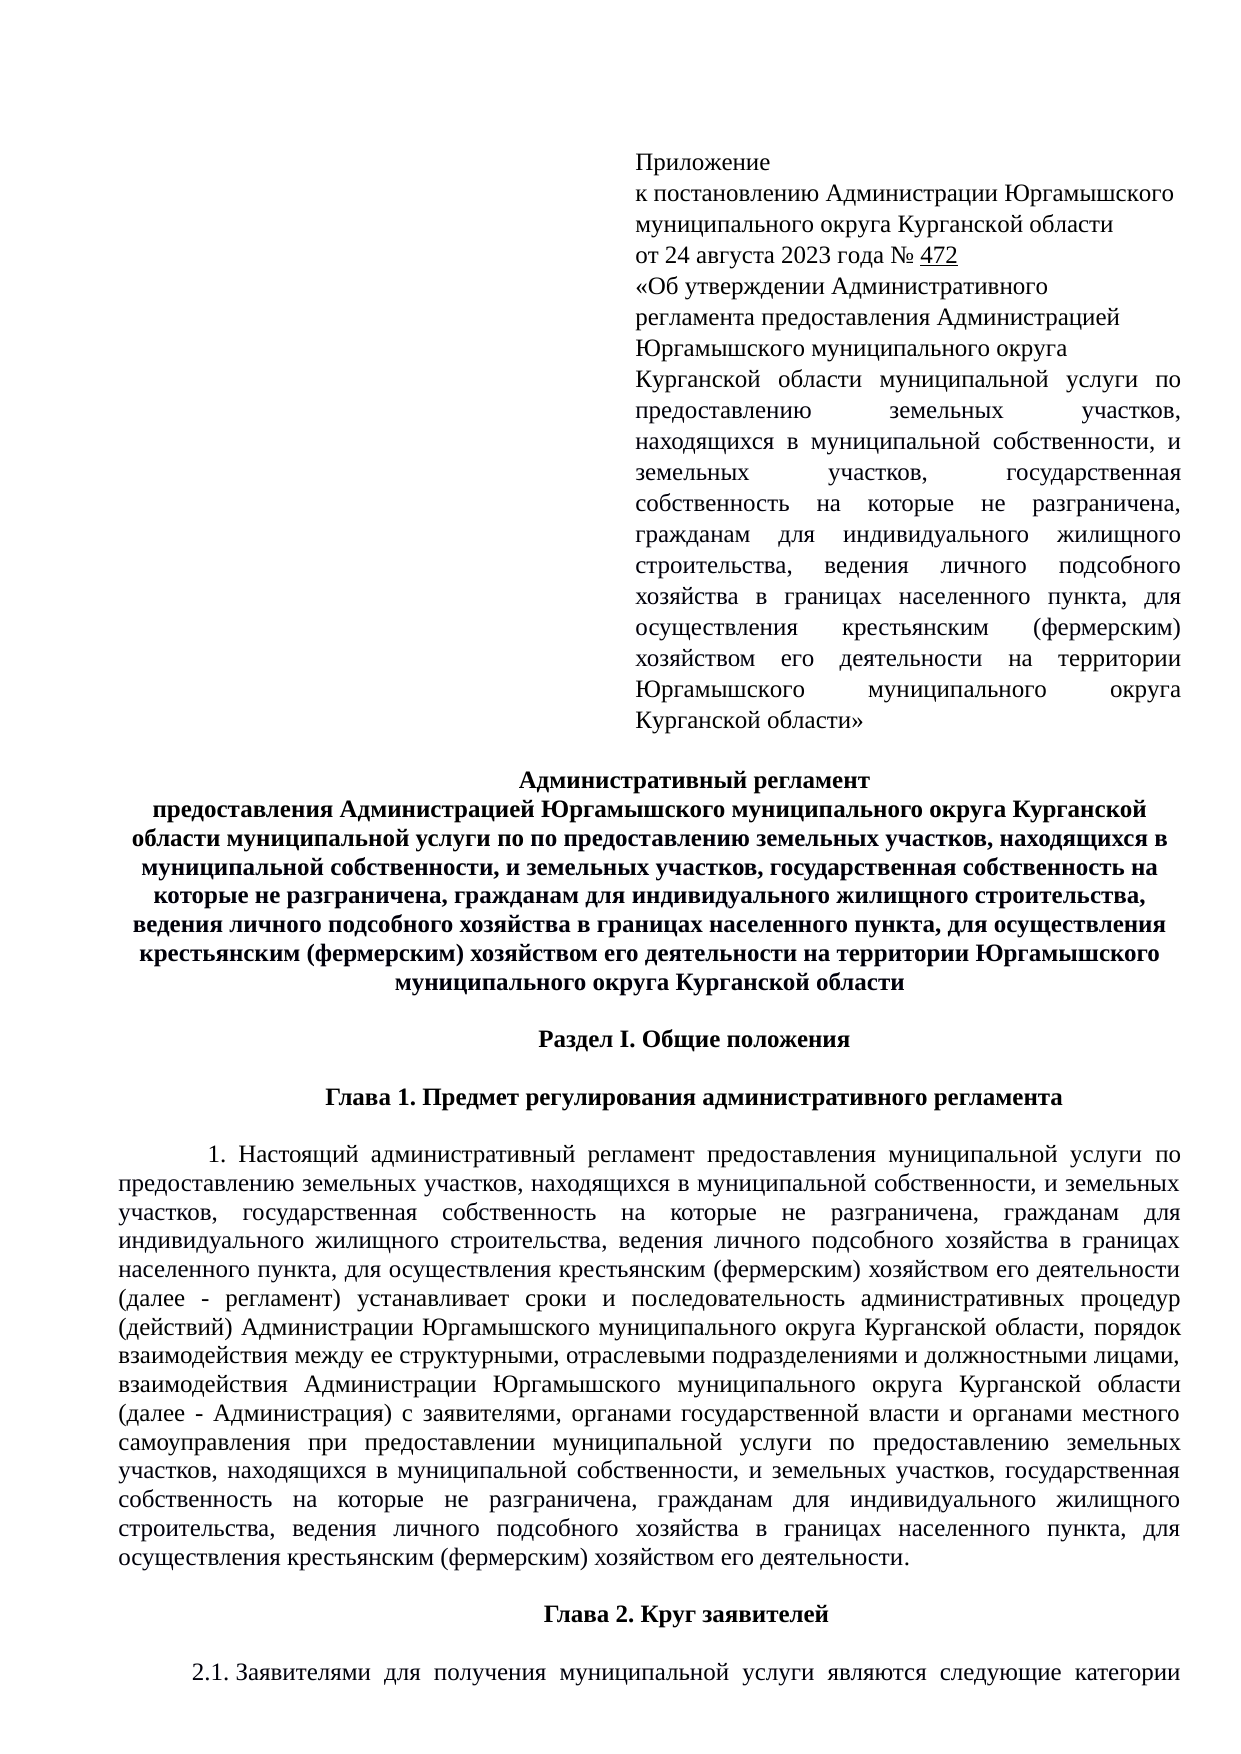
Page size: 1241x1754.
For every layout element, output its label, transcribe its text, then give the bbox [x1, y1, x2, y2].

text Курганской области муниципальной услуги по предоставлению земельных участков, находящихся в муниципальной собственности, и земельных участков, государственная собственность на которые не разграничена, гражданам для индивидуального жилищного строительства, ведения личного подсобного хозяйства в границах населенного пункта, для осуществления крестьянским (фермерским) хозяйством его деятельности на территории Юргамышского муниципального округа Курганской области» [635, 364, 1181, 734]
text ведения личного подсобного хозяйства в границах населенного пункта, для осуществления крестьянским (фермерским) хозяйством его деятельности на территории Юргамышского муниципального округа Курганской области [118, 909, 1181, 995]
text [118, 1657, 1181, 1685]
text регламента предоставления Администрацией [222, 302, 1181, 331]
text от 24 августа 2023 года № 472 [222, 240, 1181, 269]
text Раздел I. Общие положения [118, 1024, 1181, 1053]
text «Об утверждении Административного [222, 271, 1181, 300]
text предоставления Администрацией Юргамышского муниципального округа Курганской области муниципальной услуги по по предоставлению земельных участков, находящихся в муниципальной собственности, и земельных участков, государственная собственность на которые не разграничена, гражданам для индивидуального жилищного строительства, [118, 794, 1181, 909]
text Глава 1. Предмет регулирования административного регламента [118, 1082, 1181, 1110]
text Юргамышского муниципального округа [222, 333, 1181, 362]
text Приложение [222, 147, 1181, 176]
text 1. Настоящий административный регламент предоставления муниципальной услуги по предоставлению земельных участков, находящихся в муниципальной собственности, и земельных участков, государственная собственность на которые не разграничена, гражданам для индивидуального жилищного строительства, ведения личного подсобного хозяйства в границах населенного пункта, для осуществления крестьянским (фермерским) хозяйством его деятельности (далее - регламент) устанавливает сроки и последовательность административных процедур (действий) Администрации Юргамышского муниципального округа Курганской области, порядок взаимодействия между ее структурными, отраслевыми подразделениями и должностными лицами, взаимодействия Администрации Юргамышского муниципального округа Курганской области (далее - Администрация) с заявителями, органами государственной власти и органами местного самоуправления при предоставлении муниципальной услуги по предоставлению земельных участков, находящихся в муниципальной собственности, и земельных участков, государственная собственность на которые не разграничена, гражданам для индивидуального жилищного строительства, ведения личного подсобного хозяйства в границах населенного пункта, для осуществления крестьянским (фермерским) хозяйством его деятельности. [118, 1139, 1181, 1570]
text Глава 2. Круг заявителей [118, 1599, 1181, 1628]
text Административный регламент [118, 765, 1181, 794]
text муниципального округа Курганской области [222, 209, 1181, 238]
text к постановлению Администрации Юргамышского [118, 178, 1181, 207]
